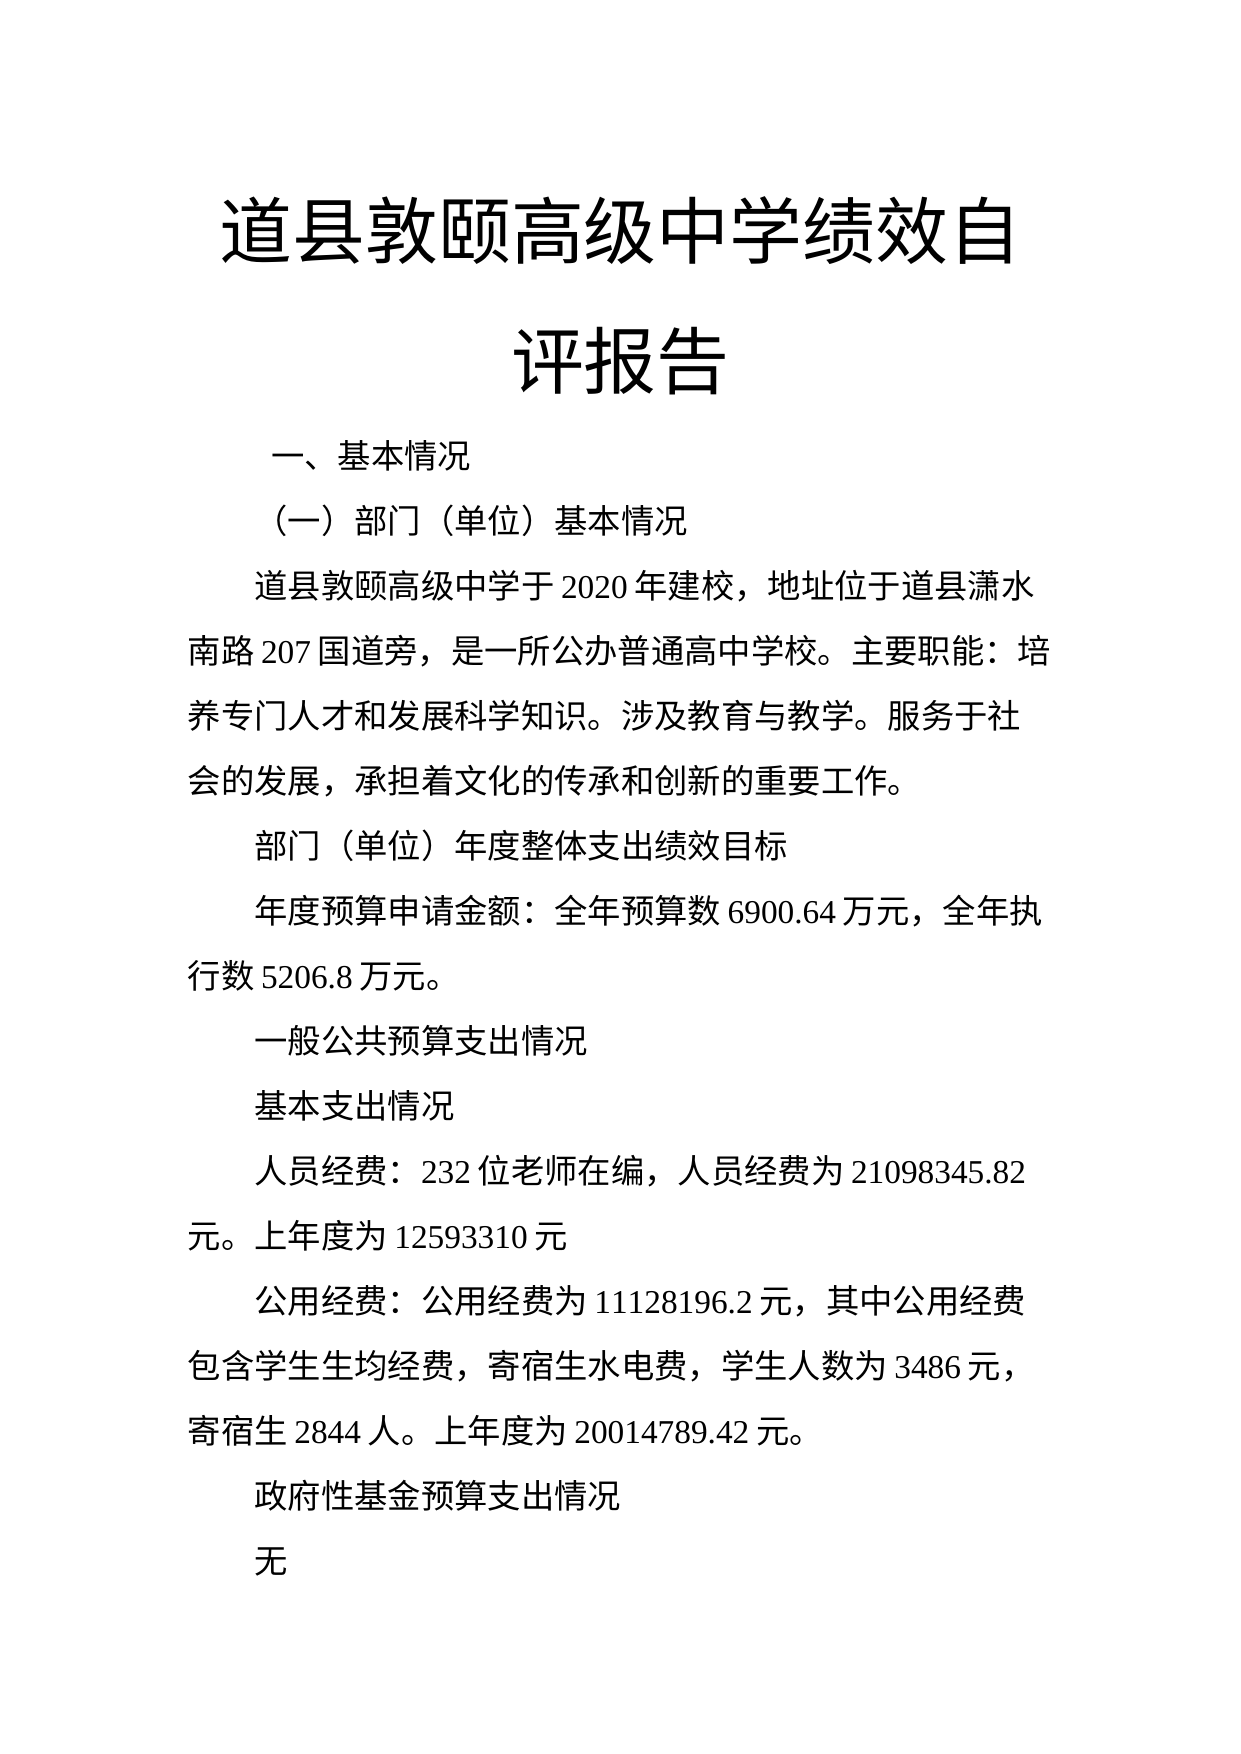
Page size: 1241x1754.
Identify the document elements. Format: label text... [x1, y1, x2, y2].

text 政府性基金预算支出情况 [187, 1462, 1053, 1527]
text 无 [187, 1527, 1053, 1592]
text 部门（单位）年度整体支出绩效目标 [187, 812, 1053, 877]
text 年度预算申请金额：全年预算数6900.64万元，全年执行数5206.8万元。 [187, 877, 1053, 1007]
text 公用经费：公用经费为11128196.2元，其中公用经费包含学生生均经费，寄宿生水电费，学生人数为3486元，寄宿生2844人。上年度为20014789.42元。 [187, 1267, 1053, 1462]
text （一）部门（单位）基本情况 [187, 487, 1053, 552]
text 道县敦颐高级中学于2020年建校，地址位于道县潇水南路207国道旁，是一所公办普通高中学校。主要职能：培养专门人才和发展科学知识。涉及教育与教学。服务于社会的发展，承担着文化的传承和创新的重要工作。 [187, 552, 1053, 812]
text 人员经费：232位老师在编，人员经费为21098345.82元。上年度为12593310元 [187, 1137, 1053, 1267]
text 一般公共预算支出情况 [187, 1007, 1053, 1072]
text 道县敦颐高级中学绩效自评报告 [187, 162, 1053, 422]
text 一、基本情况 [187, 422, 1053, 487]
text 基本支出情况 [187, 1072, 1053, 1137]
